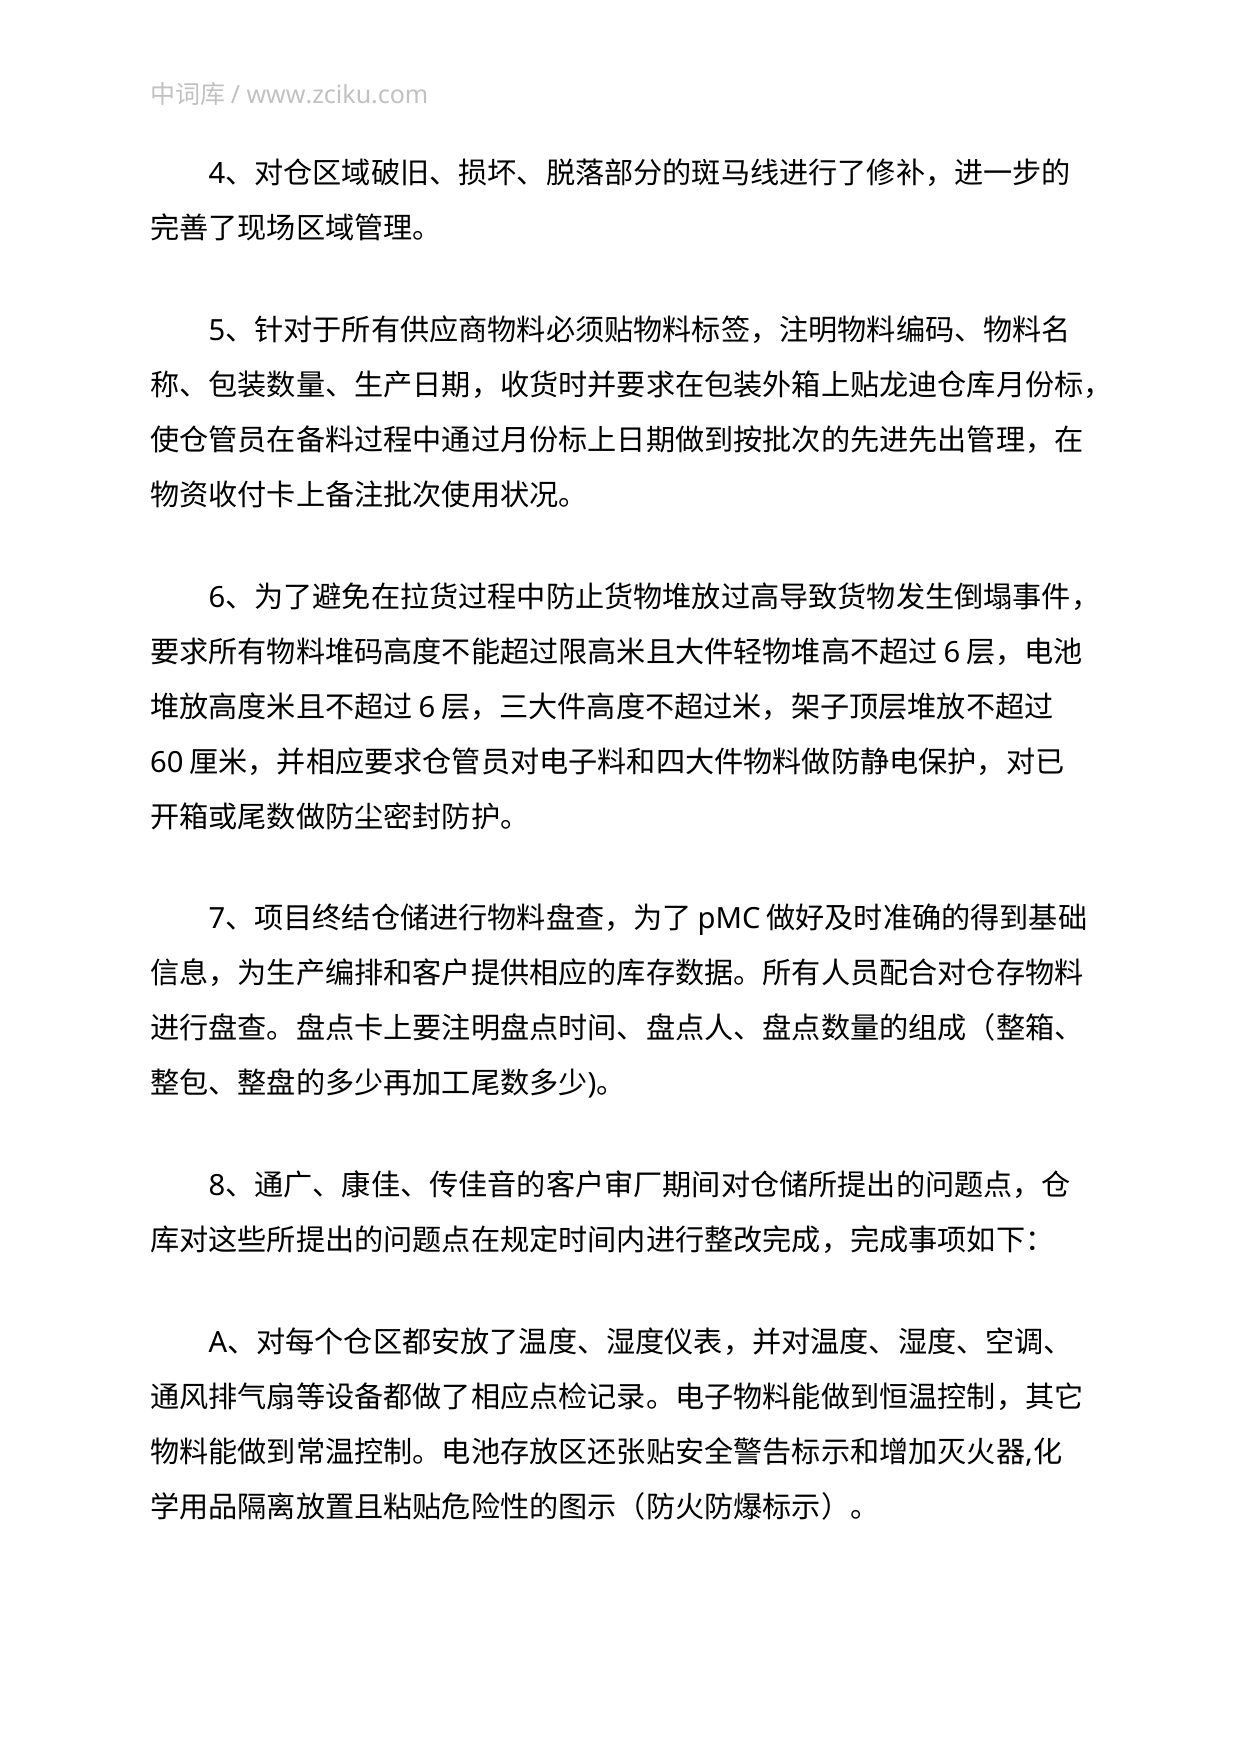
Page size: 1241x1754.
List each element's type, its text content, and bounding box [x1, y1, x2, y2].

text 5、针对于所有供应商物料必须贴物料标签，注明物料编码、物料名称、包装数量、生产日期，收货时并要求在包装外箱上贴龙迪仓库月份标，使仓管员在备料过程中通过月份标上日期做到按批次的先进先出管理，在物资收付卡上备注批次使用状况。 [150, 307, 1090, 514]
text A、对每个仓区都安放了温度、湿度仪表，并对温度、湿度、空调、通风排气扇等设备都做了相应点检记录。电子物料能做到恒温控制，其它物料能做到常温控制。电池存放区还张贴安全警告标示和增加灭火器,化学用品隔离放置且粘贴危险性的图示（防火防爆标示）。 [150, 1319, 1090, 1526]
text 6、为了避免在拉货过程中防止货物堆放过高导致货物发生倒塌事件，要求所有物料堆码高度不能超过限高米且大件轻物堆高不超过6层，电池堆放高度米且不超过6层，三大件高度不超过米，架子顶层堆放不超过60厘米，并相应要求仓管员对电子料和四大件物料做防静电保护，对已开箱或尾数做防尘密封防护。 [150, 573, 1090, 836]
text 8、通广、康佳、传佳音的客户审厂期间对仓储所提出的问题点，仓库对这些所提出的问题点在规定时间内进行整改完成，完成事项如下： [150, 1162, 1090, 1259]
text 7、项目终结仓储进行物料盘查，为了pMC做好及时准确的得到基础信息，为生产编排和客户提供相应的库存数据。所有人员配合对仓存物料进行盘查。盘点卡上要注明盘点时间、盘点人、盘点数量的组成（整箱、整包、整盘的多少再加工尾数多少)。 [150, 895, 1090, 1102]
text 4、对仓区域破旧、损坏、脱落部分的斑马线进行了修补，进一步的完善了现场区域管理。 [150, 150, 1090, 247]
